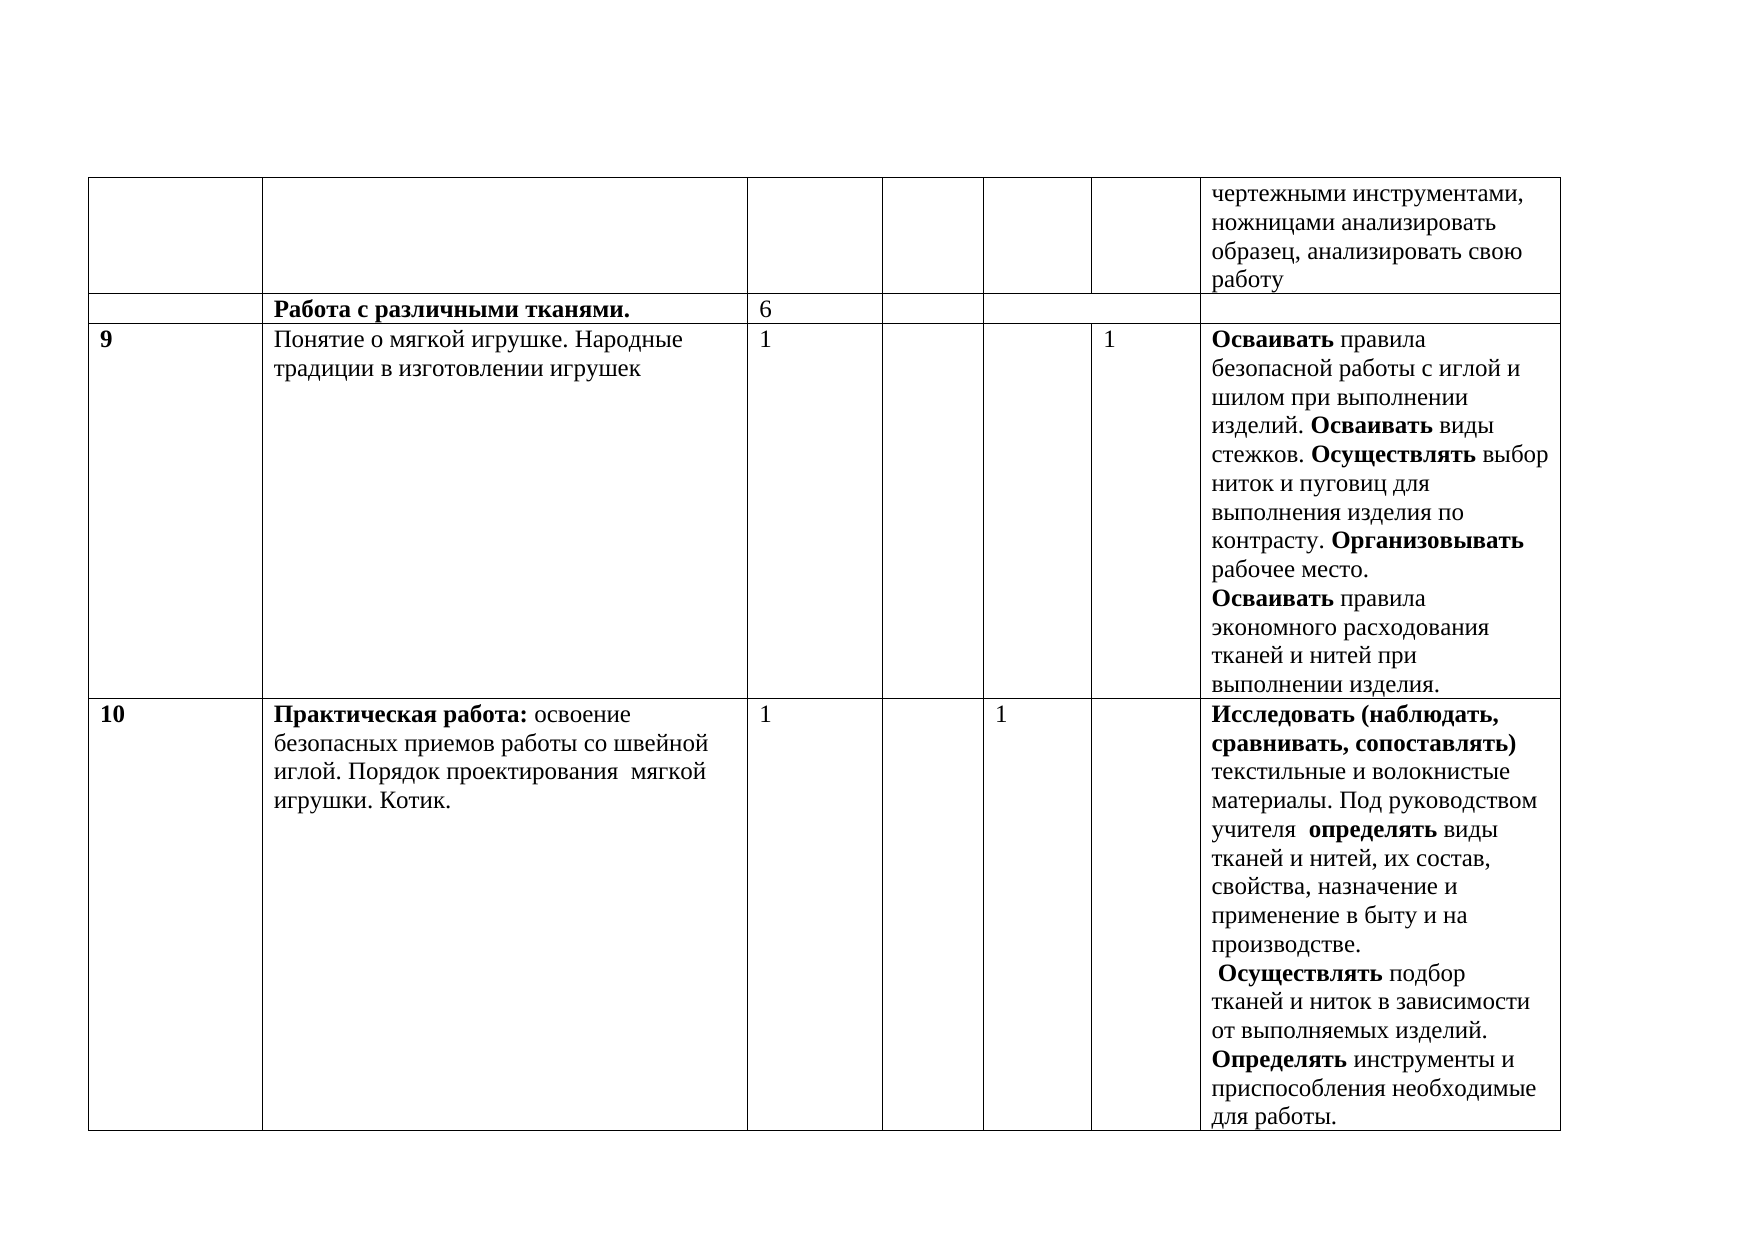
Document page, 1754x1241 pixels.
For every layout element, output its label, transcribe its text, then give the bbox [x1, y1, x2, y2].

table_cell 8. [89, 178, 262, 293]
table_cell 1 [1092, 178, 1200, 293]
table_cell [984, 294, 1200, 323]
table_cell [883, 178, 983, 293]
table_cell [883, 294, 983, 323]
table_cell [1201, 178, 1560, 293]
table_cell 1 [748, 699, 882, 1130]
table_cell [984, 324, 1091, 698]
table_cell 1 [748, 178, 882, 293]
table_cell [984, 178, 1091, 293]
table_cell [1201, 294, 1560, 323]
table_cell Исследовать (наблюдать, сравнивать, сопоставлять) текстильные и волокнистые материалы. Под руководством учителя определять виды тканей и нитей, их состав, свойства, назначение и применение в быту и на производстве. Осуществлять подбор тканей и ниток в зависимости от выполняемых изделий. Определять инструменты и приспособления необходимые для работы. [1201, 699, 1560, 1130]
table_cell Осваивать правила безопасной работы с иглой и шилом при выполнении изделий. Осваивать виды стежков. Осуществлять выбор ниток и пуговиц для выполнения изделия по контрасту. Организовывать рабочее место. Осваивать правила экономного расходования тканей и нитей при выполнении изделия. [1201, 324, 1560, 698]
table_cell Практическая работа: освоение безопасных приемов работы со швейной иглой. Порядок проектирования мягкой игрушки. Котик. [263, 699, 747, 1130]
table_cell [883, 324, 983, 698]
table_cell 9 [89, 324, 262, 698]
table_cell 10 [89, 699, 262, 1130]
table_cell [883, 699, 983, 1130]
table_cell 1 [748, 324, 882, 698]
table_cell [263, 178, 747, 293]
table_cell 1 [984, 699, 1091, 1130]
table_cell 1 [1092, 324, 1200, 698]
table_cell 6 [748, 294, 882, 323]
table_cell [89, 294, 262, 323]
table_cell Работа с различными тканями. [263, 294, 747, 323]
table_cell Понятие о мягкой игрушке. Народные традиции в изготовлении игрушек [263, 324, 747, 698]
table_cell [1092, 699, 1200, 1130]
